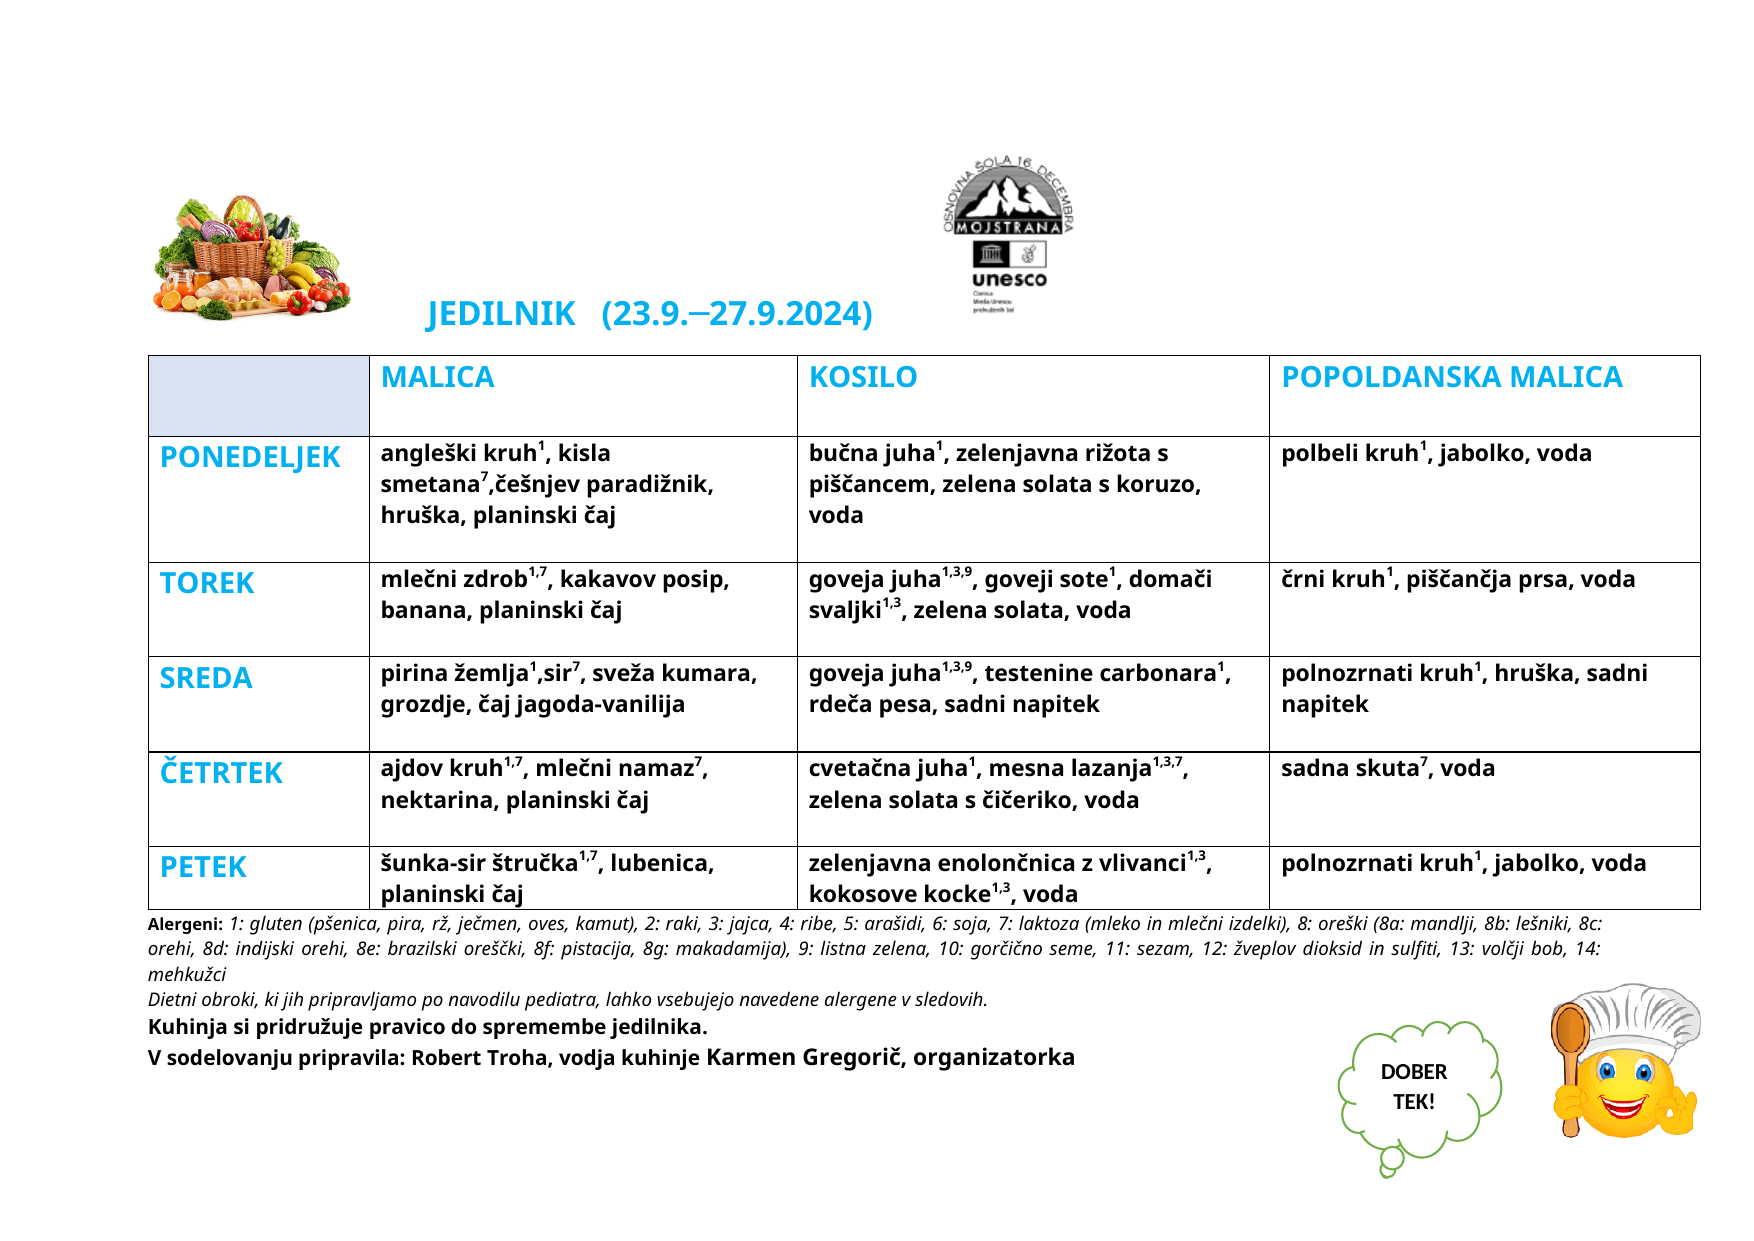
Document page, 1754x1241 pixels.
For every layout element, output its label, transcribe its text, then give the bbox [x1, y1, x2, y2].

text Dietni obroki, ki jih pripravljamo po navodilu pediatra, lahko vsebujejo navedene alergene v sledovih. [148, 987, 1545, 1012]
picture [1545, 981, 1706, 1142]
table_header MALICA [370, 356, 797, 436]
picture [147, 194, 359, 326]
table_cell pirina žemlja1,sir7, sveža kumara, grozdje, čaj jagoda-vanilija [370, 657, 797, 751]
table_cell črni kruh1, piščančja prsa, voda [1270, 563, 1700, 656]
table_header POPOLDANSKA MALICA [1270, 356, 1700, 436]
table_cell sadna skuta7, voda [1270, 753, 1700, 846]
text Alergeni: 1: gluten (pšenica, pira, rž, ječmen, oves, kamut), 2: raki, 3: jajca, 4: ribe, 5: arašidi, 6: soja, 7: laktoza (mleko in mlečni izdelki), 8: oreški (8a: mandlji, 8b: lešniki, 8c: orehi, 8d: indijski orehi, 8e: brazilski oreščki, 8f: pistacija, 8g: makadamija), 9: listna zelena, 10: gorčično seme, 11: sezam, 12: žveplov dioksid in sulfiti, 13: volčji bob, 14: mehkužci [148, 910, 1606, 987]
table_cell ČETRTEK [149, 753, 369, 846]
table_cell SREDA [149, 657, 369, 751]
table_cell angleški kruh1, kisla smetana7,češnjev paradižnik, hruška, planinski čaj [370, 437, 797, 562]
table_cell šunka-sir štručka1,7, lubenica, planinski čaj [370, 847, 797, 909]
table_cell PONEDELJEK [149, 437, 369, 562]
table_cell goveja juha1,3,9, goveji sote1, domači svaljki1,3, zelena solata, voda [798, 563, 1269, 656]
table_cell ajdov kruh1,7, mlečni namaz7, nektarina, planinski čaj [370, 753, 797, 846]
table_cell TOREK [149, 563, 369, 656]
table_cell bučna juha1, zelenjavna rižota s piščancem, zelena solata s koruzo, voda [798, 437, 1269, 562]
table_cell polnozrnati kruh1, hruška, sadni napitek [1270, 657, 1700, 751]
table_cell cvetačna juha1, mesna lazanja1,3,7, zelena solata s čičeriko, voda [798, 753, 1269, 846]
table_header [149, 356, 369, 436]
table_cell mlečni zdrob1,7, kakavov posip, banana, planinski čaj [370, 563, 797, 656]
table_header KOSILO [798, 356, 1269, 436]
table_cell polbeli kruh1, jabolko, voda [1270, 437, 1700, 562]
table_cell PETEK [149, 847, 369, 909]
table_cell goveja juha1,3,9, testenine carbonara1, rdeča pesa, sadni napitek [798, 657, 1269, 751]
text JEDILNIK (23.9.─27.9.2024) [148, 148, 1606, 335]
picture [928, 147, 1085, 326]
table_cell polnozrnati kruh1, jabolko, voda [1270, 847, 1700, 909]
text V sodelovanju pripravila: Robert Troha, vodja kuhinje Karmen Gregorič, organizatorka [148, 1041, 1359, 1072]
table_cell zelenjavna enolončnica z vlivanci1,3, kokosove kocke1,3, voda [798, 847, 1269, 909]
text Kuhinja si pridružuje pravico do spremembe jedilnika. [148, 1012, 1545, 1041]
